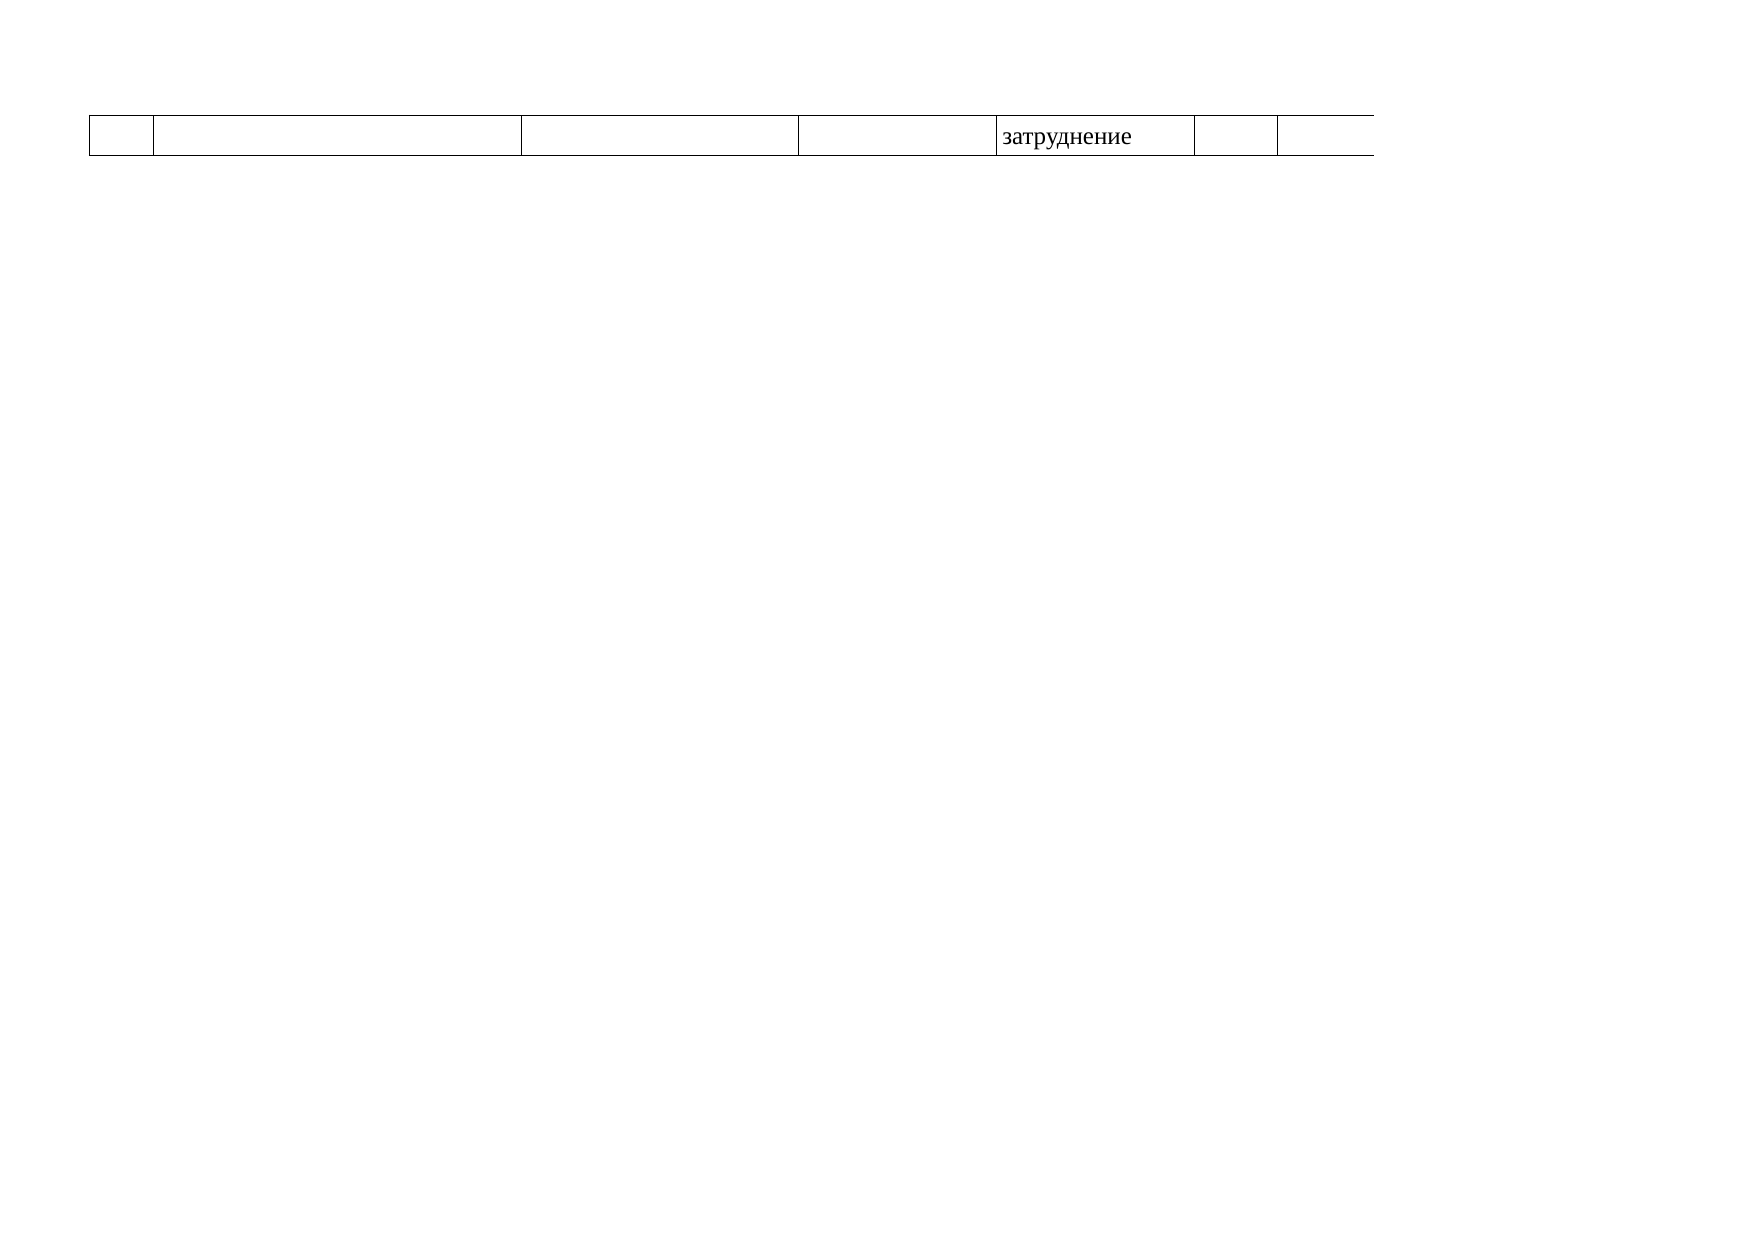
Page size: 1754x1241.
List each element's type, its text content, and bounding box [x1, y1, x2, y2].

table_cell [1278, 116, 1374, 155]
table_cell 70 [90, 116, 153, 155]
table_cell [799, 116, 996, 155]
table_cell [522, 116, 798, 155]
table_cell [154, 116, 521, 155]
table_cell [1195, 116, 1277, 155]
